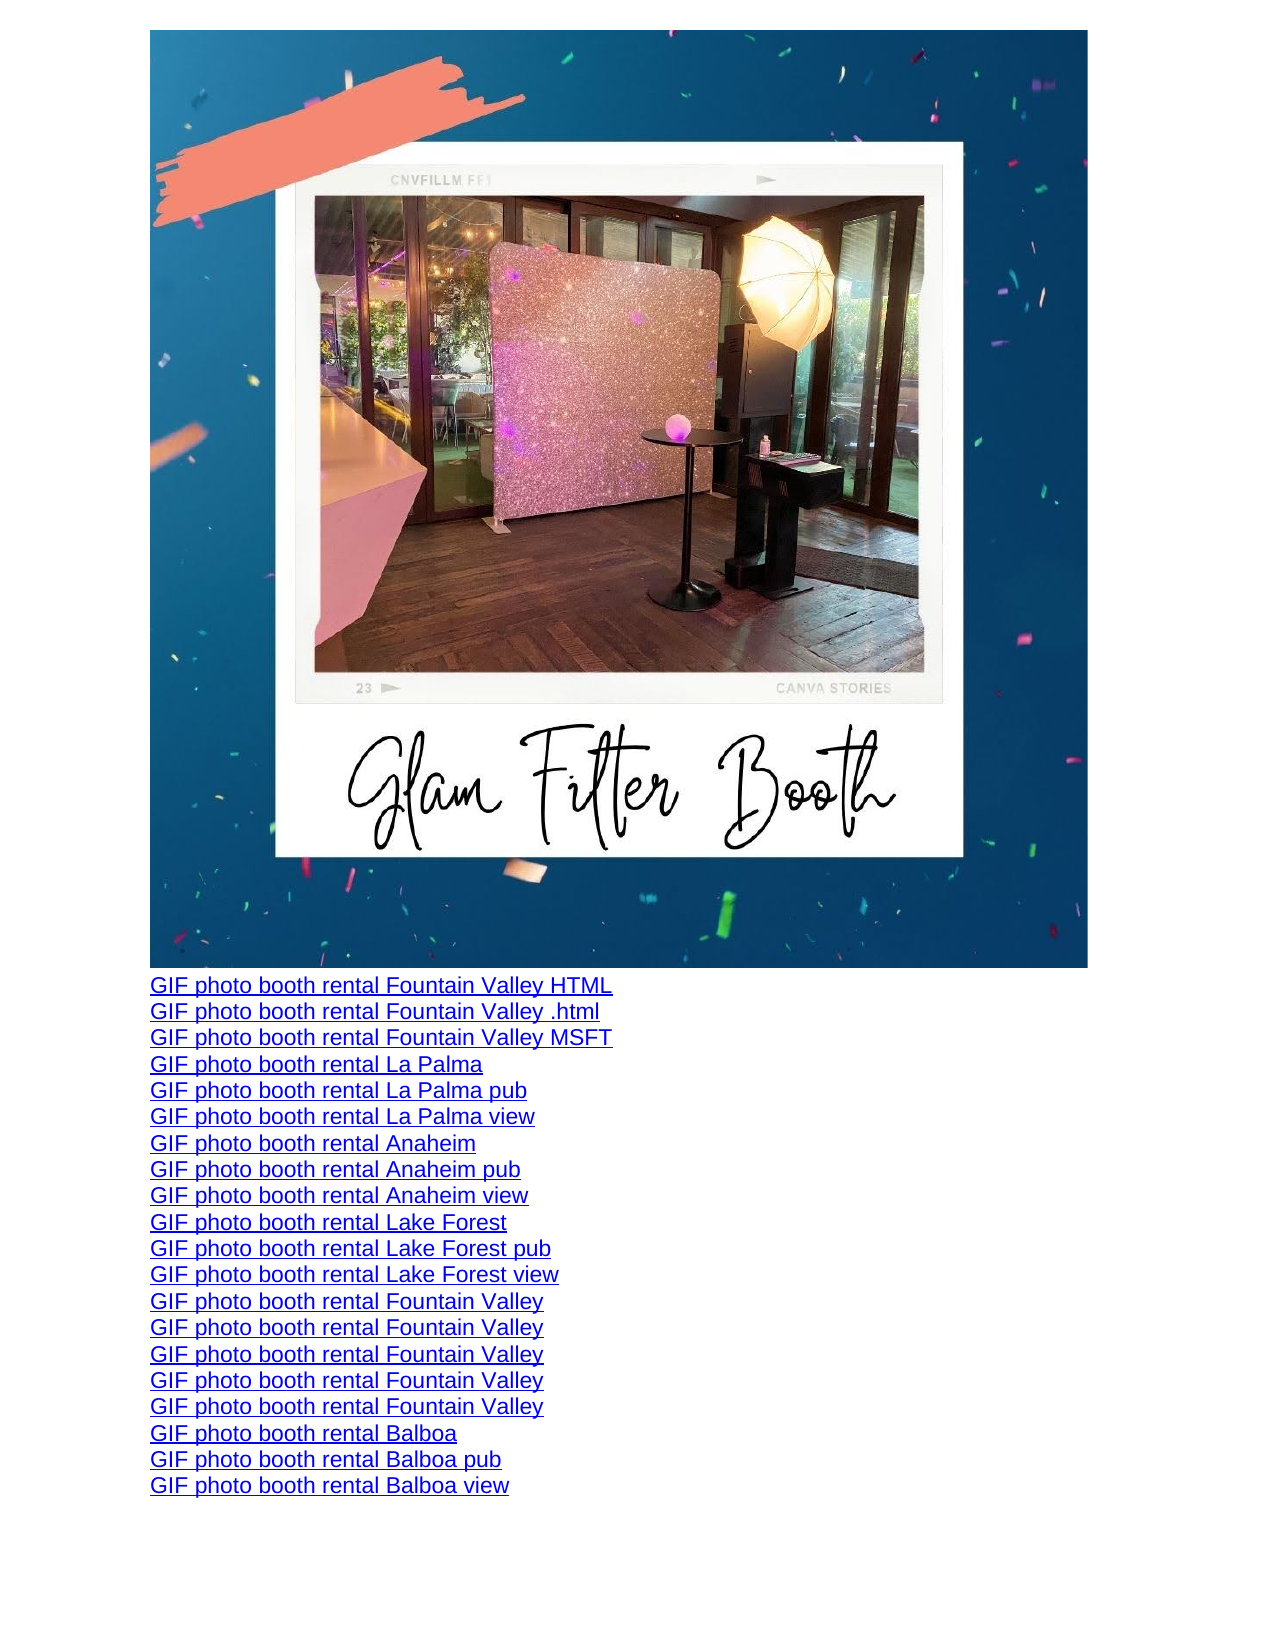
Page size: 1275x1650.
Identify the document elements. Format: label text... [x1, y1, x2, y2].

picture [150, 30, 1088, 968]
text GIF photo booth rental Fountain Valley [150, 1393, 1125, 1419]
text GIF photo booth rental Fountain Valley MSFT [150, 1024, 1125, 1051]
text GIF photo booth rental Anaheim view [150, 1182, 1125, 1209]
text GIF photo booth rental Balboa [150, 1419, 1125, 1446]
text GIF photo booth rental Fountain Valley [150, 1288, 1125, 1314]
text GIF photo booth rental La Palma pub [150, 1077, 1125, 1103]
text GIF photo booth rental La Palma view [150, 1103, 1125, 1130]
text GIF photo booth rental Balboa pub [150, 1446, 1125, 1472]
text GIF photo booth rental Anaheim pub [150, 1156, 1125, 1182]
text GIF photo booth rental Anaheim [150, 1130, 1125, 1156]
text GIF photo booth rental Fountain Valley [150, 1367, 1125, 1393]
text GIF photo booth rental Lake Forest pub [150, 1235, 1125, 1261]
text GIF photo booth rental Fountain Valley .html [150, 998, 1125, 1024]
text GIF photo booth rental Fountain Valley [150, 1314, 1125, 1341]
text GIF photo booth rental Lake Forest [150, 1209, 1125, 1235]
text GIF photo booth rental Balboa view [150, 1472, 1125, 1499]
text GIF photo booth rental La Palma [150, 1051, 1125, 1077]
text GIF photo booth rental Fountain Valley HTML [150, 972, 1125, 998]
text GIF photo booth rental Lake Forest view [150, 1261, 1125, 1288]
text GIF photo booth rental Fountain Valley [150, 1341, 1125, 1367]
